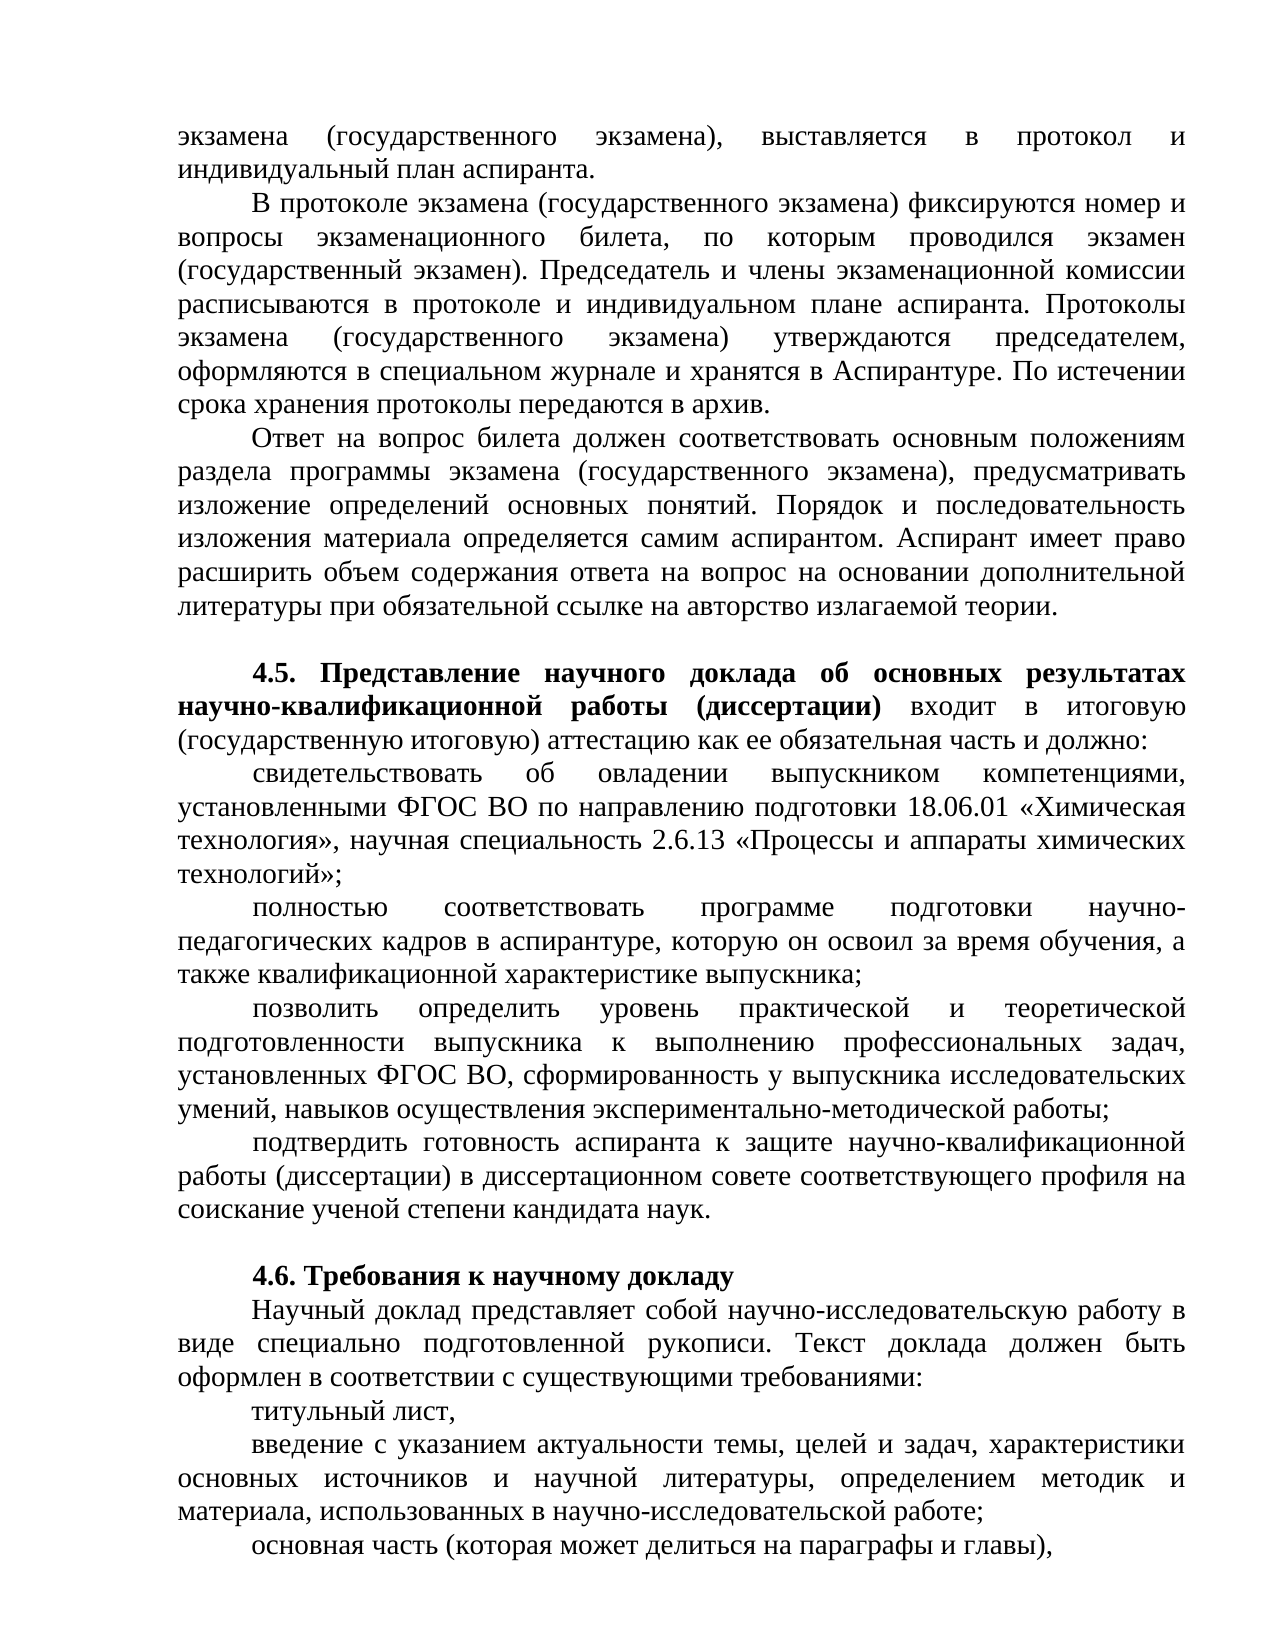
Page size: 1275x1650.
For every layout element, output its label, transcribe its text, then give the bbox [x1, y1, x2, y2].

text свидетельствовать об овладении выпускником компетенциями, установленными ФГОС ВО по направлению подготовки 18.06.01 «Химическая технология», научная специальность 2.6.13 «Процессы и аппараты химических технологий»; [177, 755, 1186, 889]
text полностью соответствовать программе подготовки научно-педагогических кадров в аспирантуре, которую он освоил за время обучения, а также квалификационной характеристике выпускника; [177, 889, 1186, 990]
text введение с указанием актуальности темы, целей и задач, характеристики основных источников и научной литературы, определением методик и материала, использованных в научно-исследовательской работе; [177, 1426, 1186, 1527]
text 4.5. Представление научного доклада об основных результатах научно-квалификационной работы (диссертации) входит в итоговую (государственную итоговую) аттестацию как ее обязательная часть и должно: [177, 655, 1186, 755]
text позволить определить уровень практической и теоретической подготовленности выпускника к выполнению профессиональных задач, установленных ФГОС ВО, сформированность у выпускника исследовательских умений, навыков осуществления экспериментально-методической работы; [177, 990, 1186, 1124]
text Ответ на вопрос билета должен соответствовать основным положениям раздела программы экзамена (государственного экзамена), предусматривать изложение определений основных понятий. Порядок и последовательность изложения материала определяется самим аспирантом. Аспирант имеет право расширить объем содержания ответа на вопрос на основании дополнительной литературы при обязательной ссылке на авторство излагаемой теории. [177, 420, 1186, 621]
text основная часть (которая может делиться на параграфы и главы), [177, 1527, 1186, 1560]
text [177, 118, 1186, 185]
text В протоколе экзамена (государственного экзамена) фиксируются номер и вопросы экзаменационного билета, по которым проводился экзамен (государственный экзамен). Председатель и члены экзаменационной комиссии расписываются в протоколе и индивидуальном плане аспиранта. Протоколы экзамена (государственного экзамена) утверждаются председателем, оформляются в специальном журнале и хранятся в Аспирантуре. По истечении срока хранения протоколы передаются в архив. [177, 185, 1186, 420]
text Научный доклад представляет собой научно-исследовательскую работу в виде специально подготовленной рукописи. Текст доклада должен быть оформлен в соответствии с существующими требованиями: [177, 1292, 1186, 1393]
text титульный лист, [177, 1393, 1186, 1426]
text 4.6. Требования к научному докладу [177, 1258, 1186, 1292]
text подтвердить готовность аспиранта к защите научно-квалификационной работы (диссертации) в диссертационном совете соответствующего профиля на соискание ученой степени кандидата наук. [177, 1124, 1186, 1225]
